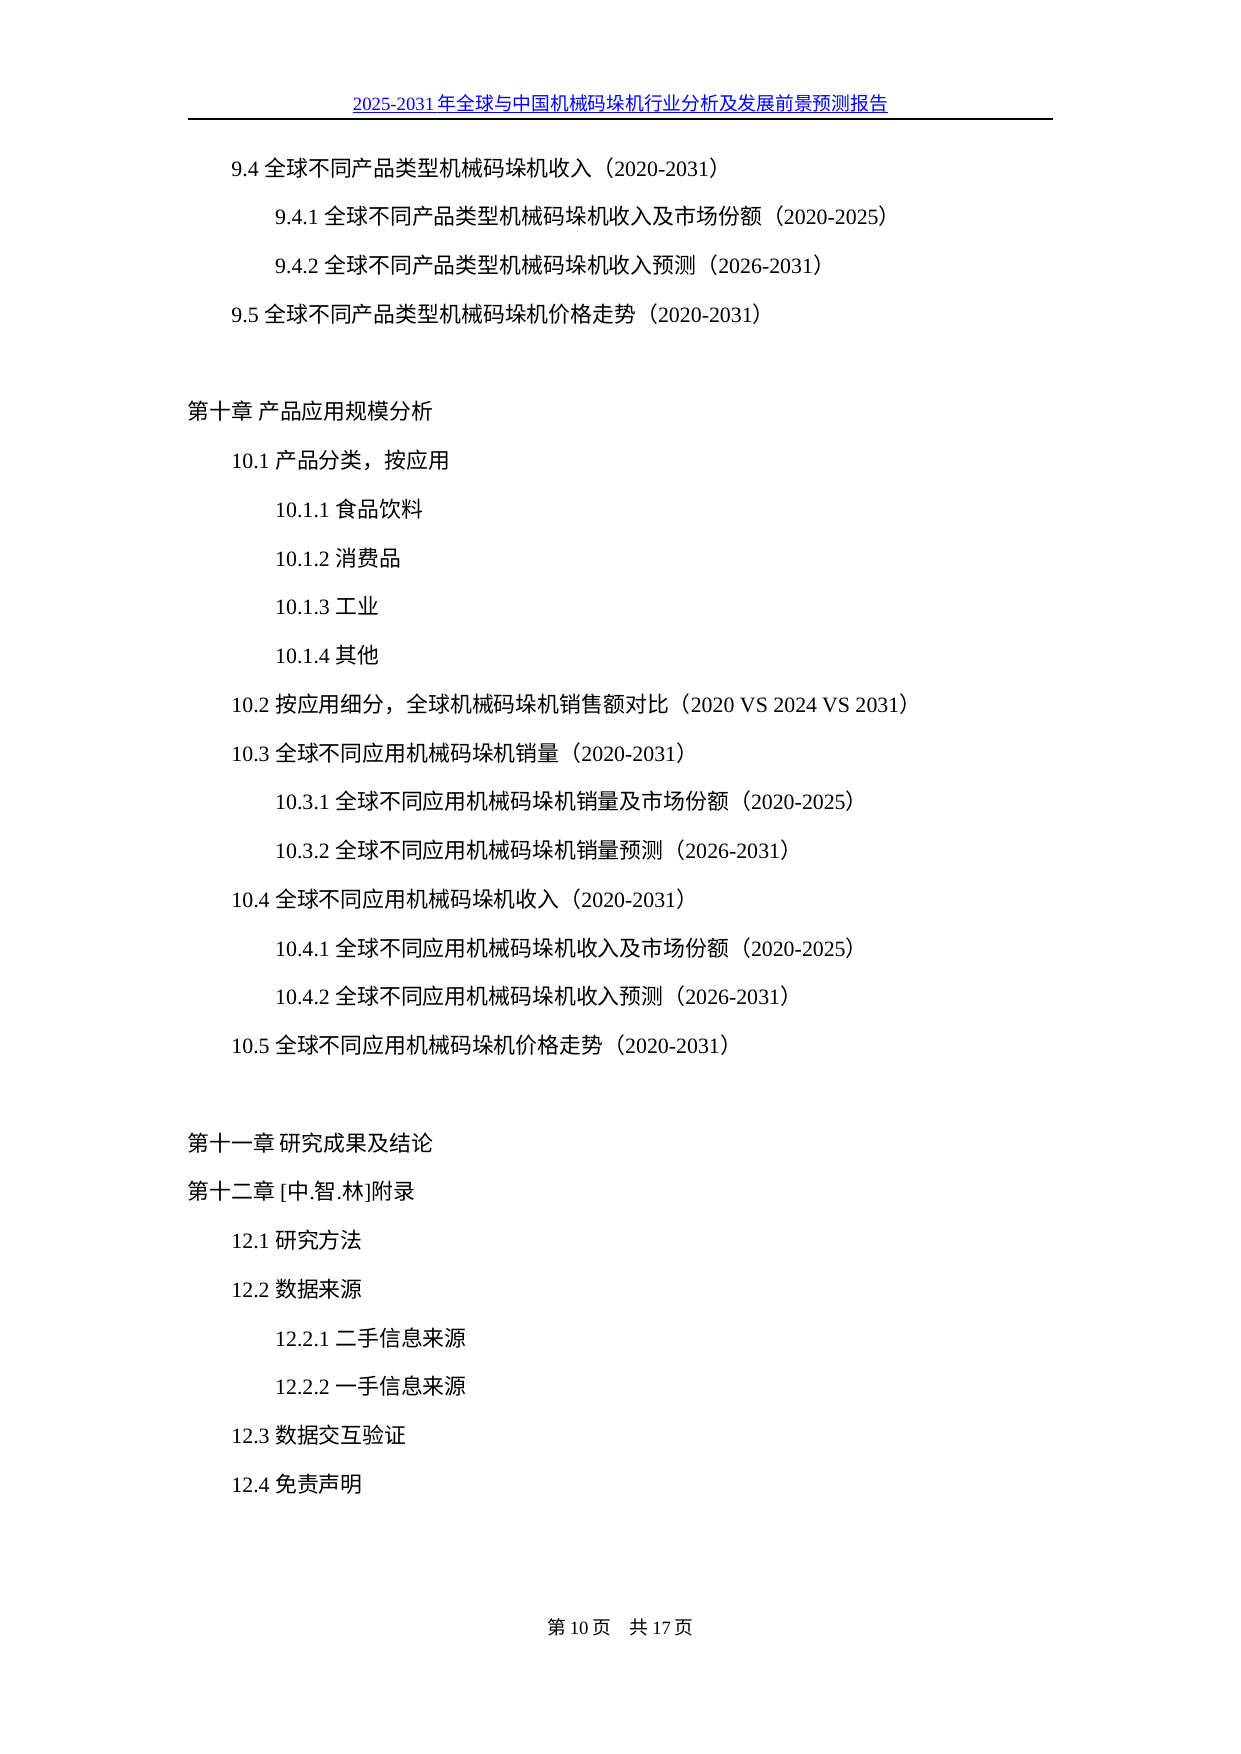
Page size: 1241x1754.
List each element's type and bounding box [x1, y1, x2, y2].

text [187, 150, 1053, 1499]
